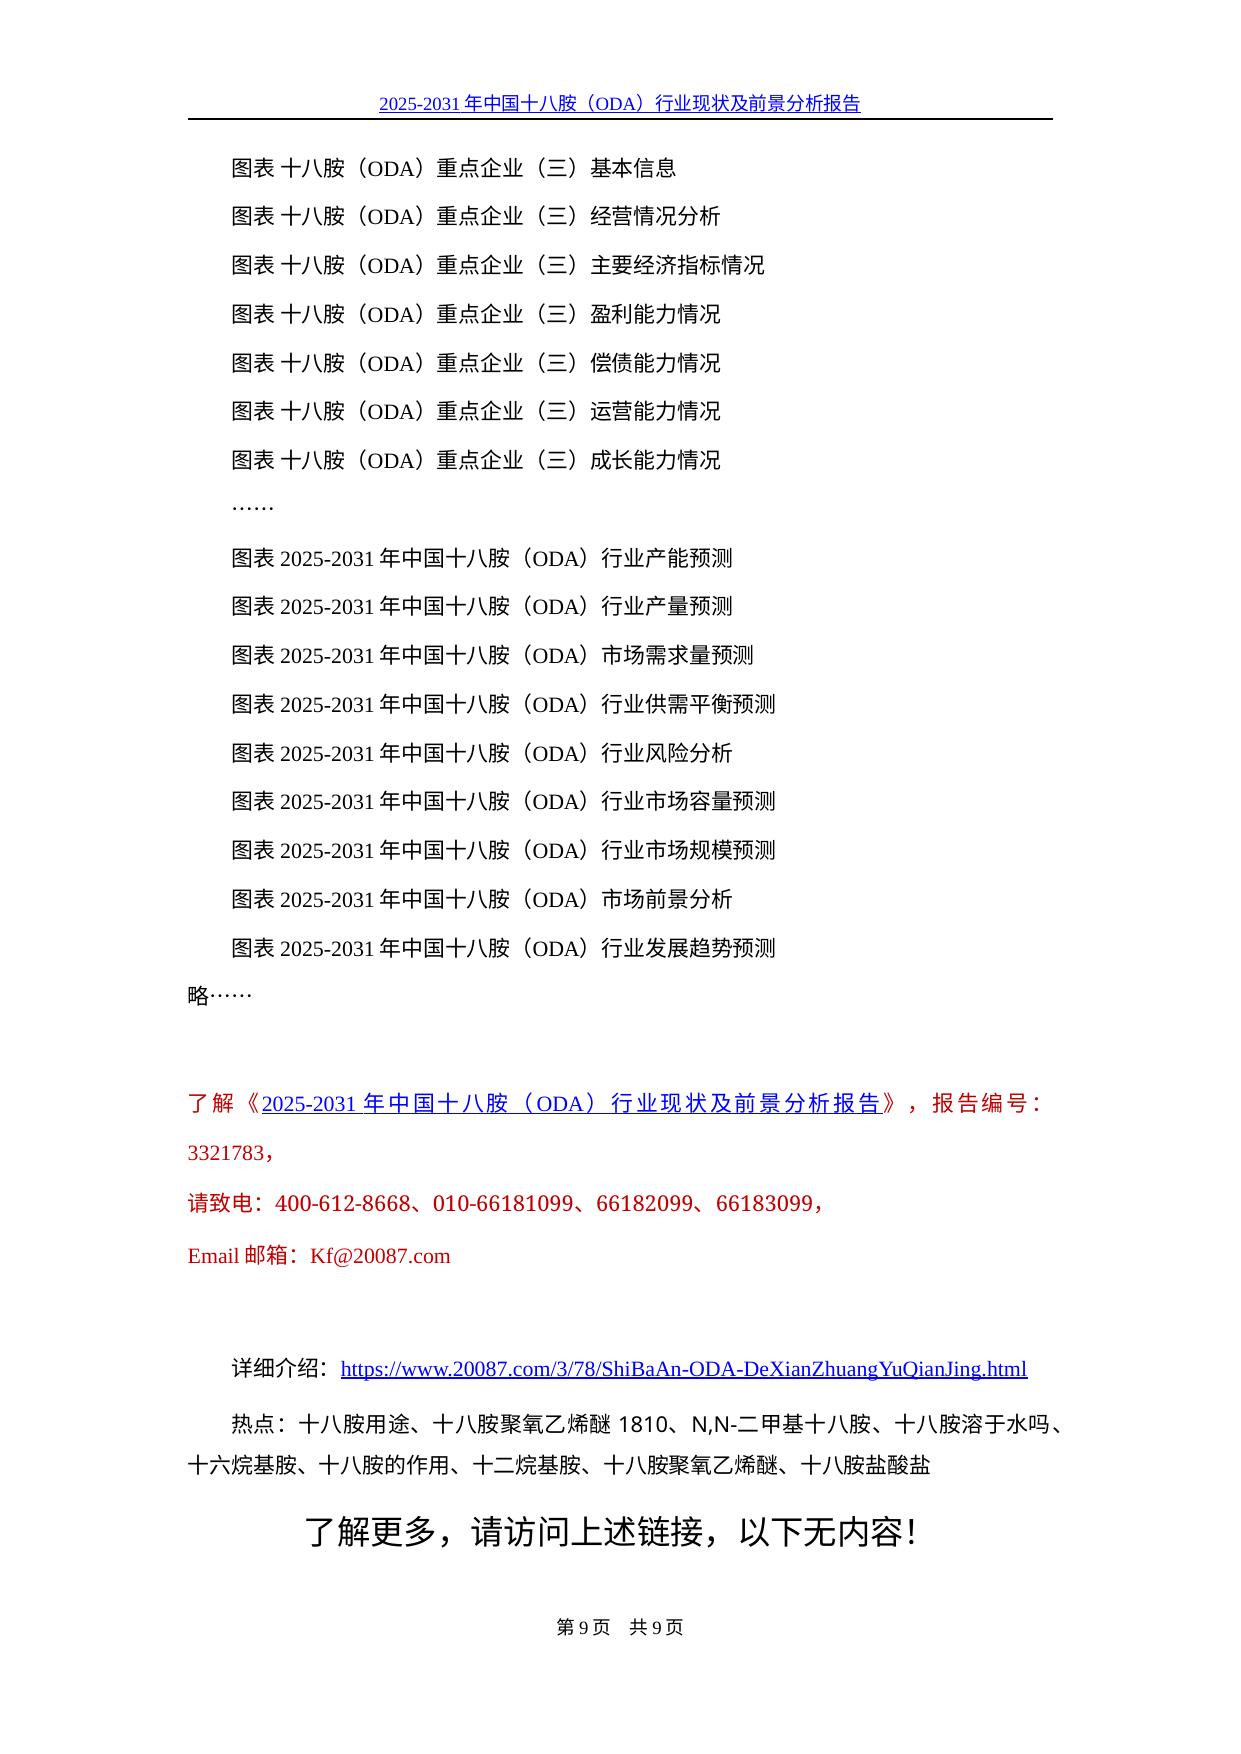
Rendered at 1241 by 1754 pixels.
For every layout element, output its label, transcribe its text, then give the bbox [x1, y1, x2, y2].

title 了解更多，请访问上述链接，以下无内容！ [187, 1497, 1053, 1562]
text 请致电：400-612-8668、010-66181099、66182099、66183099， [187, 1186, 1053, 1218]
text Email邮箱：Kf@20087.com [187, 1237, 1053, 1270]
text 详细介绍：https://www.20087.com/3/78/ShiBaAn-ODA-DeXianZhuangYuQianJing.html [187, 1350, 1053, 1383]
text 了解《2025-2031年中国十八胺（ODA）行业现状及前景分析报告》，报告编号：3321783， [187, 1085, 1053, 1167]
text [187, 150, 1053, 1011]
text 热点：十八胺用途、十八胺聚氧乙烯醚1810、N,N-二甲基十八胺、十八胺溶于水吗、十六烷基胺、十八胺的作用、十二烷基胺、十八胺聚氧乙烯醚、十八胺盐酸盐 [187, 1407, 1053, 1480]
